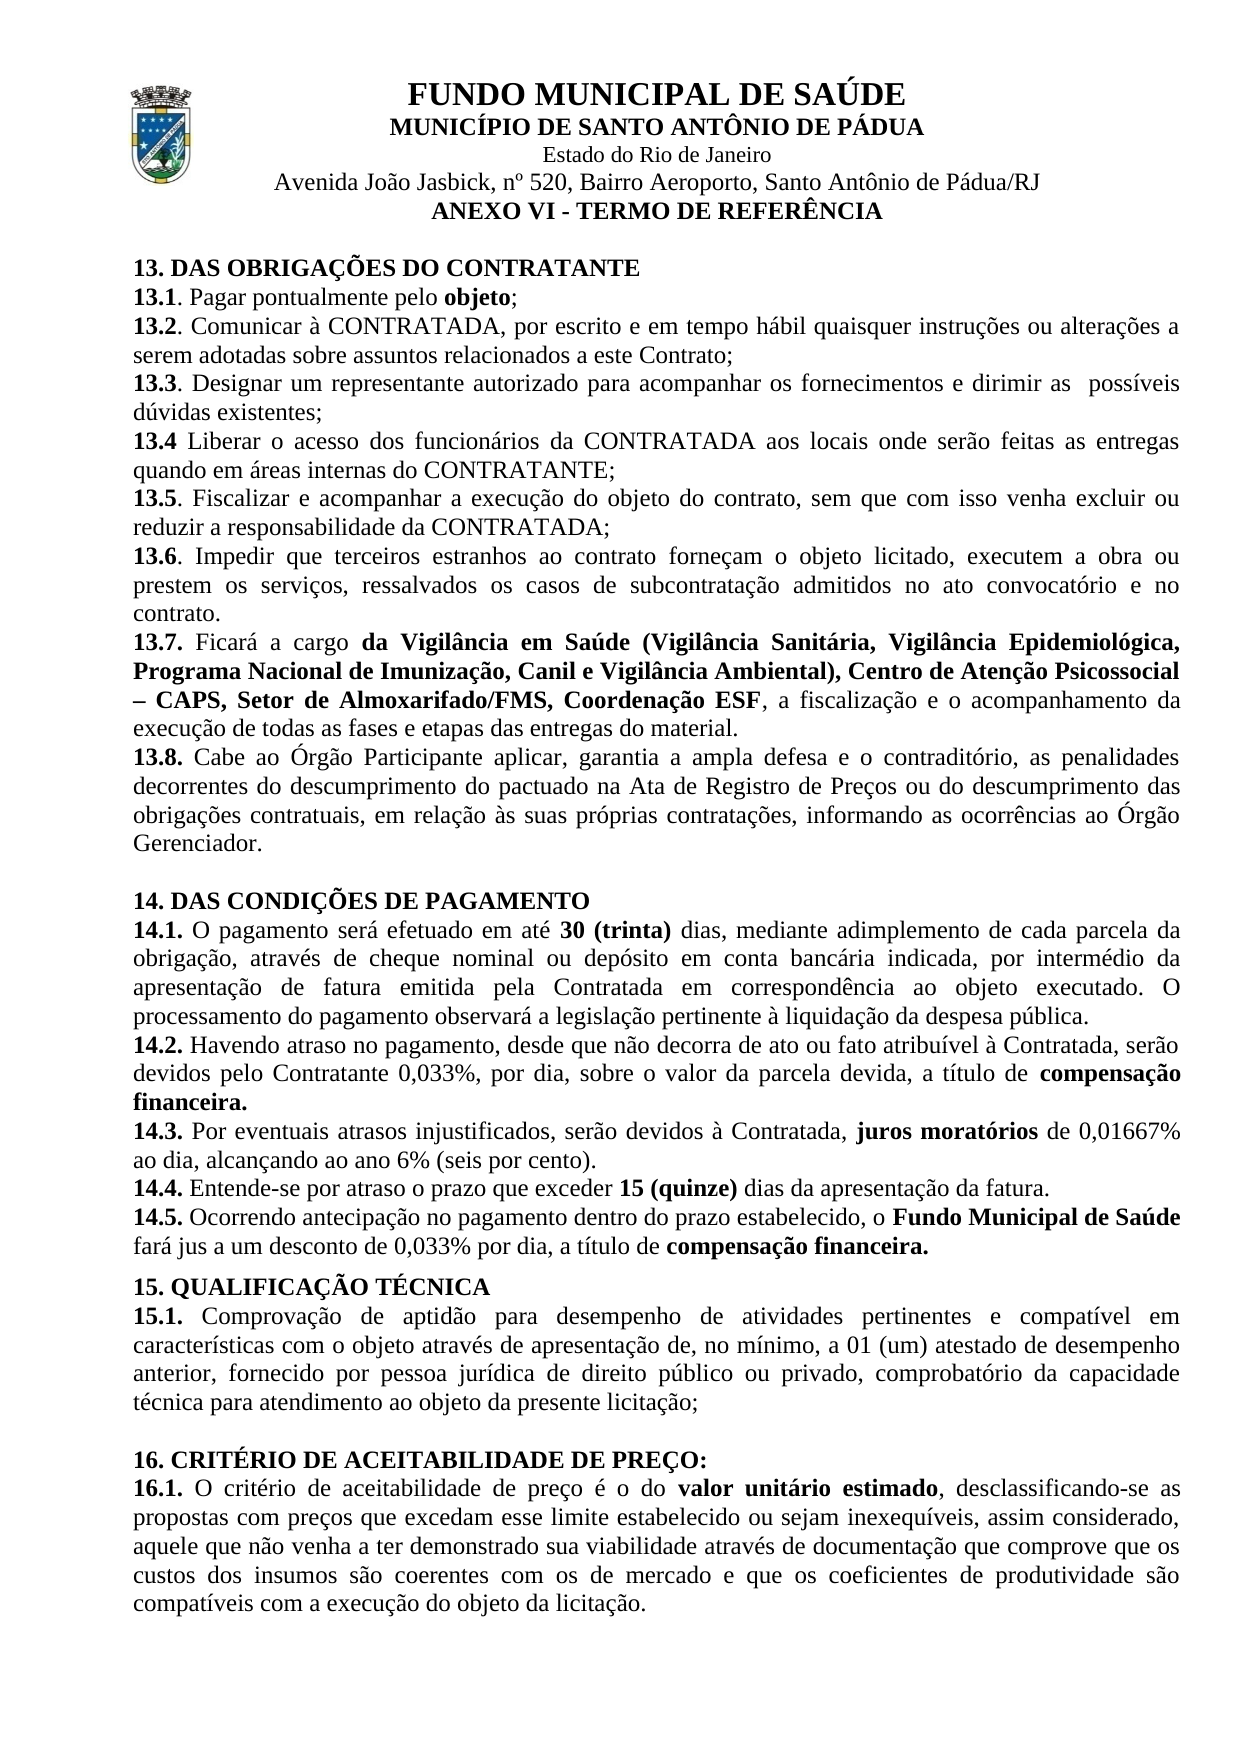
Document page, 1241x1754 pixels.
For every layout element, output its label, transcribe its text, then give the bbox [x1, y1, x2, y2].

text 13. DAS OBRIGAÇÕES DO CONTRATANTE [133, 253, 1181, 282]
text 14.2. Havendo atraso no pagamento, desde que não decorra de ato ou fato atribuível à Contratada, serão devidos pelo Contratante 0,033%, por dia, sobre o valor da parcela devida, a título de compensação financeira. [133, 1030, 1181, 1116]
text 14. DAS CONDIÇÕES DE PAGAMENTO [133, 886, 1181, 915]
text 15. QUALIFICAÇÃO TÉCNICA [133, 1272, 1181, 1301]
text 14.4. Entende-se por atraso o prazo que exceder 15 (quinze) dias da apresentação da fatura. [133, 1173, 1181, 1202]
text 16.1. O critério de aceitabilidade de preço é o do valor unitário estimado, desclassificando-se as propostas com preços que excedam esse limite estabelecido ou sejam inexequíveis, assim considerado, aquele que não venha a ter demonstrado sua viabilidade através de documentação que comprove que os custos dos insumos são coerentes com os de mercado e que os coeficientes de produtividade são compatíveis com a execução do objeto da licitação. [133, 1473, 1181, 1617]
text 13.2. Comunicar à CONTRATADA, por escrito e em tempo hábil quaisquer instruções ou alterações a serem adotadas sobre assuntos relacionados a este Contrato; [133, 311, 1181, 368]
text 13.8. Cabe ao Órgão Participante aplicar, garantia a ampla defesa e o contraditório, as penalidades decorrentes do descumprimento do pactuado na Ata de Registro de Preços ou do descumprimento das obrigações contratuais, em relação às suas próprias contratações, informando as ocorrências ao Órgão Gerenciador. [133, 742, 1181, 857]
text 13.1. Pagar pontualmente pelo objeto; [133, 282, 1181, 311]
text 13.5. Fiscalizar e acompanhar a execução do objeto do contrato, sem que com isso venha excluir ou reduzir a responsabilidade da CONTRATADA; [133, 483, 1181, 541]
picture [127, 83, 194, 186]
text 13.3. Designar um representante autorizado para acompanhar os fornecimentos e dirimir as possíveis dúvidas existentes; [133, 368, 1181, 426]
text 15.1. Comprovação de aptidão para desempenho de atividades pertinentes e compatível em características com o objeto através de apresentação de, no mínimo, a 01 (um) atestado de desempenho anterior, fornecido por pessoa jurídica de direito público ou privado, comprobatório da capacidade técnica para atendimento ao objeto da presente licitação; [133, 1301, 1181, 1416]
text 13.4 Liberar o acesso dos funcionários da CONTRATADA aos locais onde serão feitas as entregas quando em áreas internas do CONTRATANTE; [133, 426, 1181, 483]
text 14.1. O pagamento será efetuado em até 30 (trinta) dias, mediante adimplemento de cada parcela da obrigação, através de cheque nominal ou depósito em conta bancária indicada, por intermédio da apresentação de fatura emitida pela Contratada em correspondência ao objeto executado. O processamento do pagamento observará a legislação pertinente à liquidação da despesa pública. [133, 915, 1181, 1030]
text 14.3. Por eventuais atrasos injustificados, serão devidos à Contratada, juros moratórios de 0,01667% ao dia, alcançando ao ano 6% (seis por cento). [133, 1116, 1181, 1173]
text 13.7. Ficará a cargo da Vigilância em Saúde (Vigilância Sanitária, Vigilância Epidemiológica, Programa Nacional de Imunização, Canil e Vigilância Ambiental), Centro de Atenção Psicossocial – CAPS, Setor de Almoxarifado/FMS, Coordenação ESF, a fiscalização e o acompanhamento da execução de todas as fases e etapas das entregas do material. [133, 627, 1181, 742]
text 14.5. Ocorrendo antecipação no pagamento dentro do prazo estabelecido, o Fundo Municipal de Saúde fará jus a um desconto de 0,033% por dia, a título de compensação financeira. [133, 1202, 1181, 1260]
text 13.6. Impedir que terceiros estranhos ao contrato forneçam o objeto licitado, executem a obra ou prestem os serviços, ressalvados os casos de subcontratação admitidos no ato convocatório e no contrato. [133, 541, 1181, 627]
text 16. CRITÉRIO DE ACEITABILIDADE DE PREÇO: [133, 1445, 1181, 1473]
